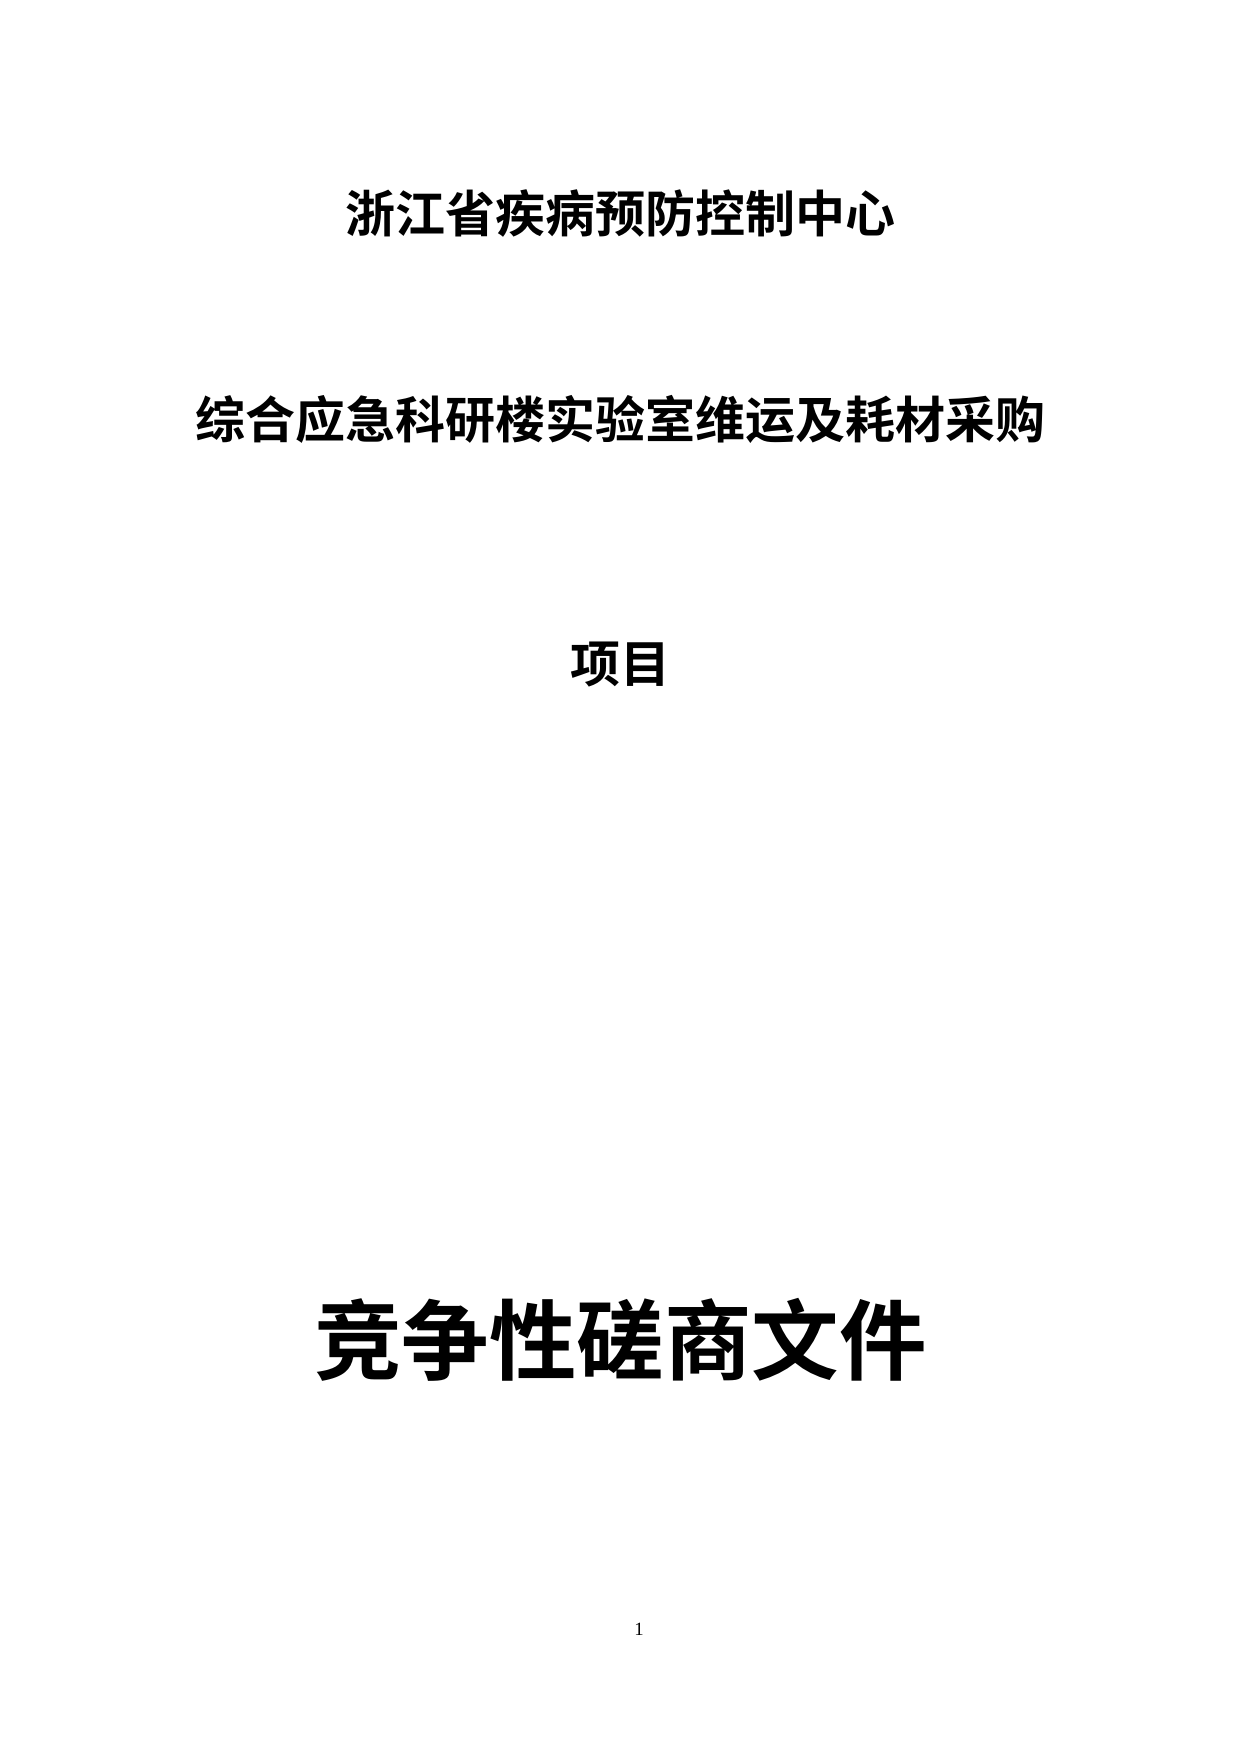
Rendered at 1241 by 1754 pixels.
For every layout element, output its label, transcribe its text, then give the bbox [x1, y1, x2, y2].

text 竞争性磋商文件 [187, 1272, 1053, 1398]
text 综合应急科研楼实验室维运及耗材采购项目 [187, 368, 1053, 709]
text 浙江省疾病预防控制中心 [187, 162, 1053, 259]
